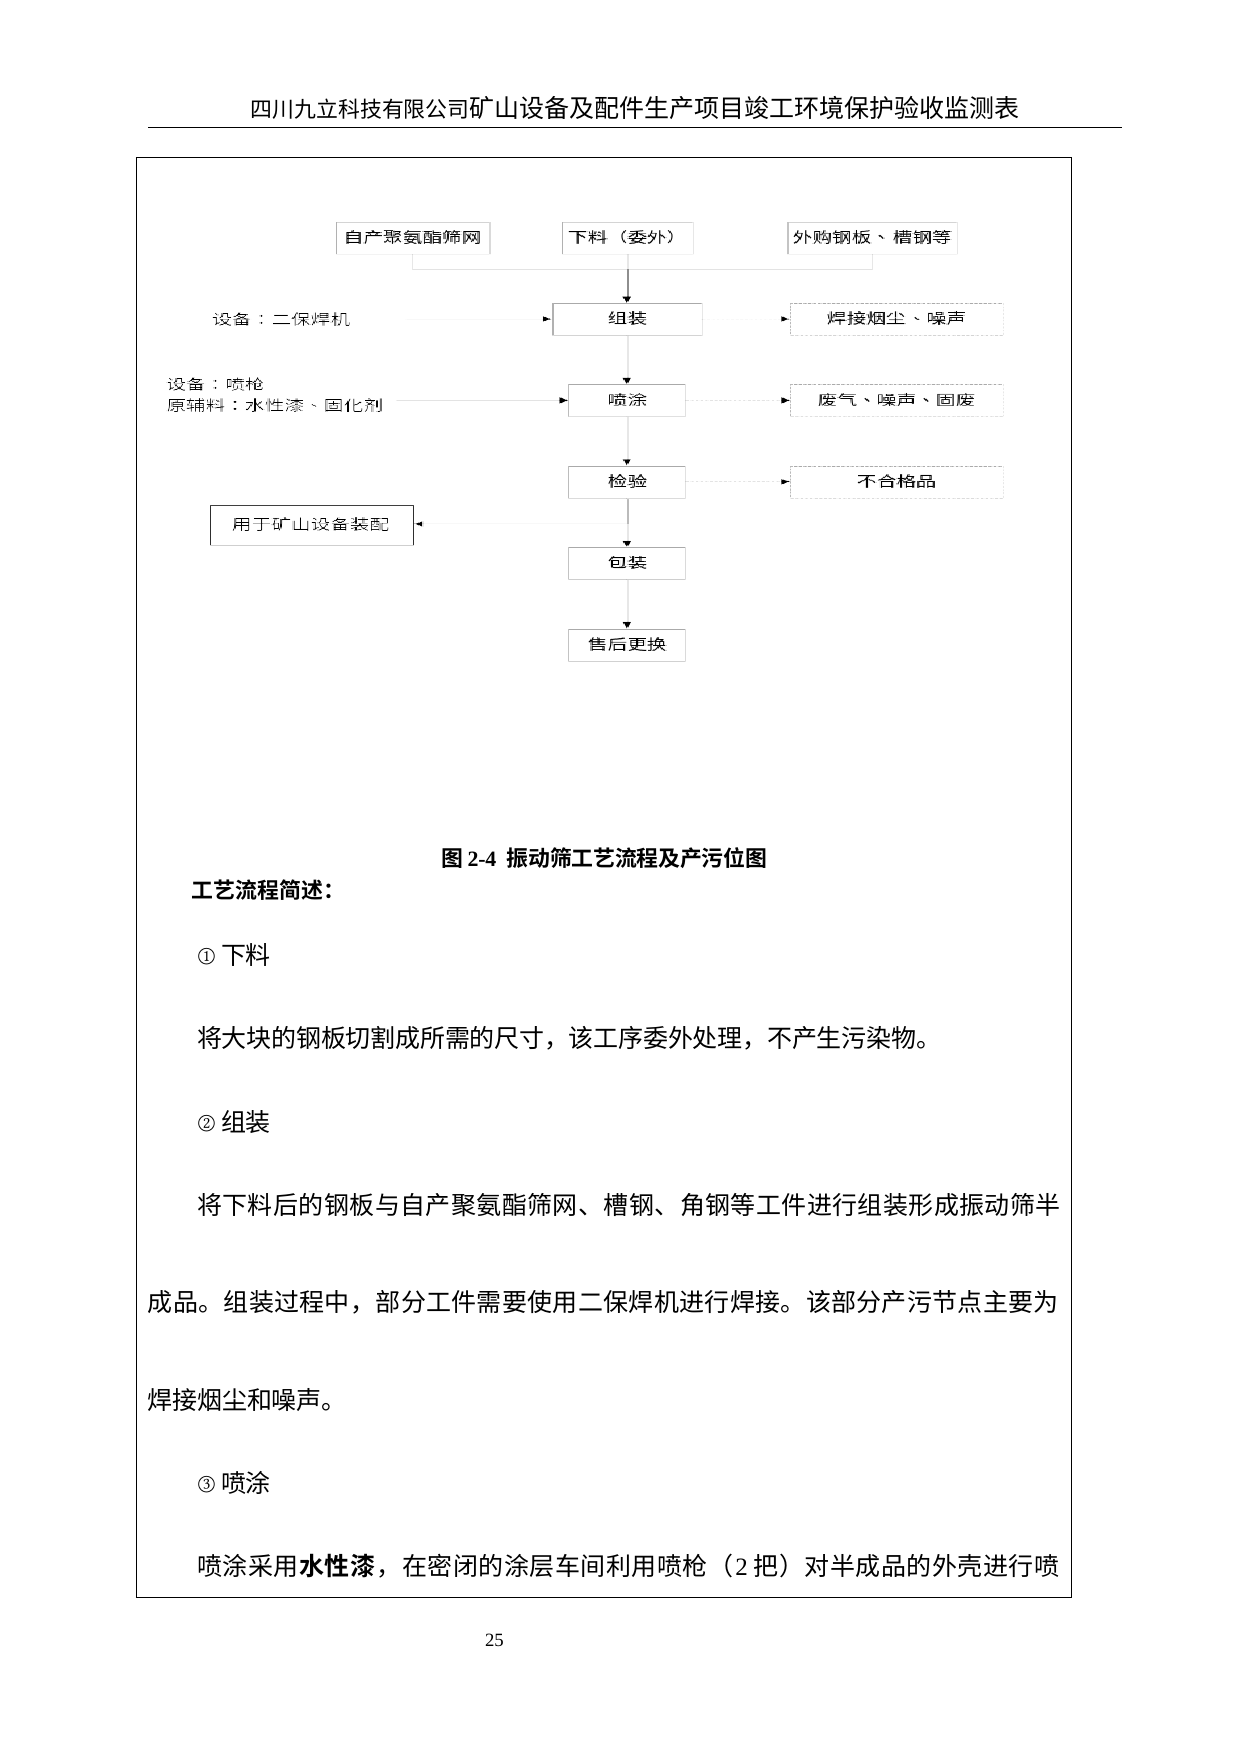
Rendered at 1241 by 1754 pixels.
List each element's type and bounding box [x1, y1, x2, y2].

table_header [137, 158, 1071, 1597]
